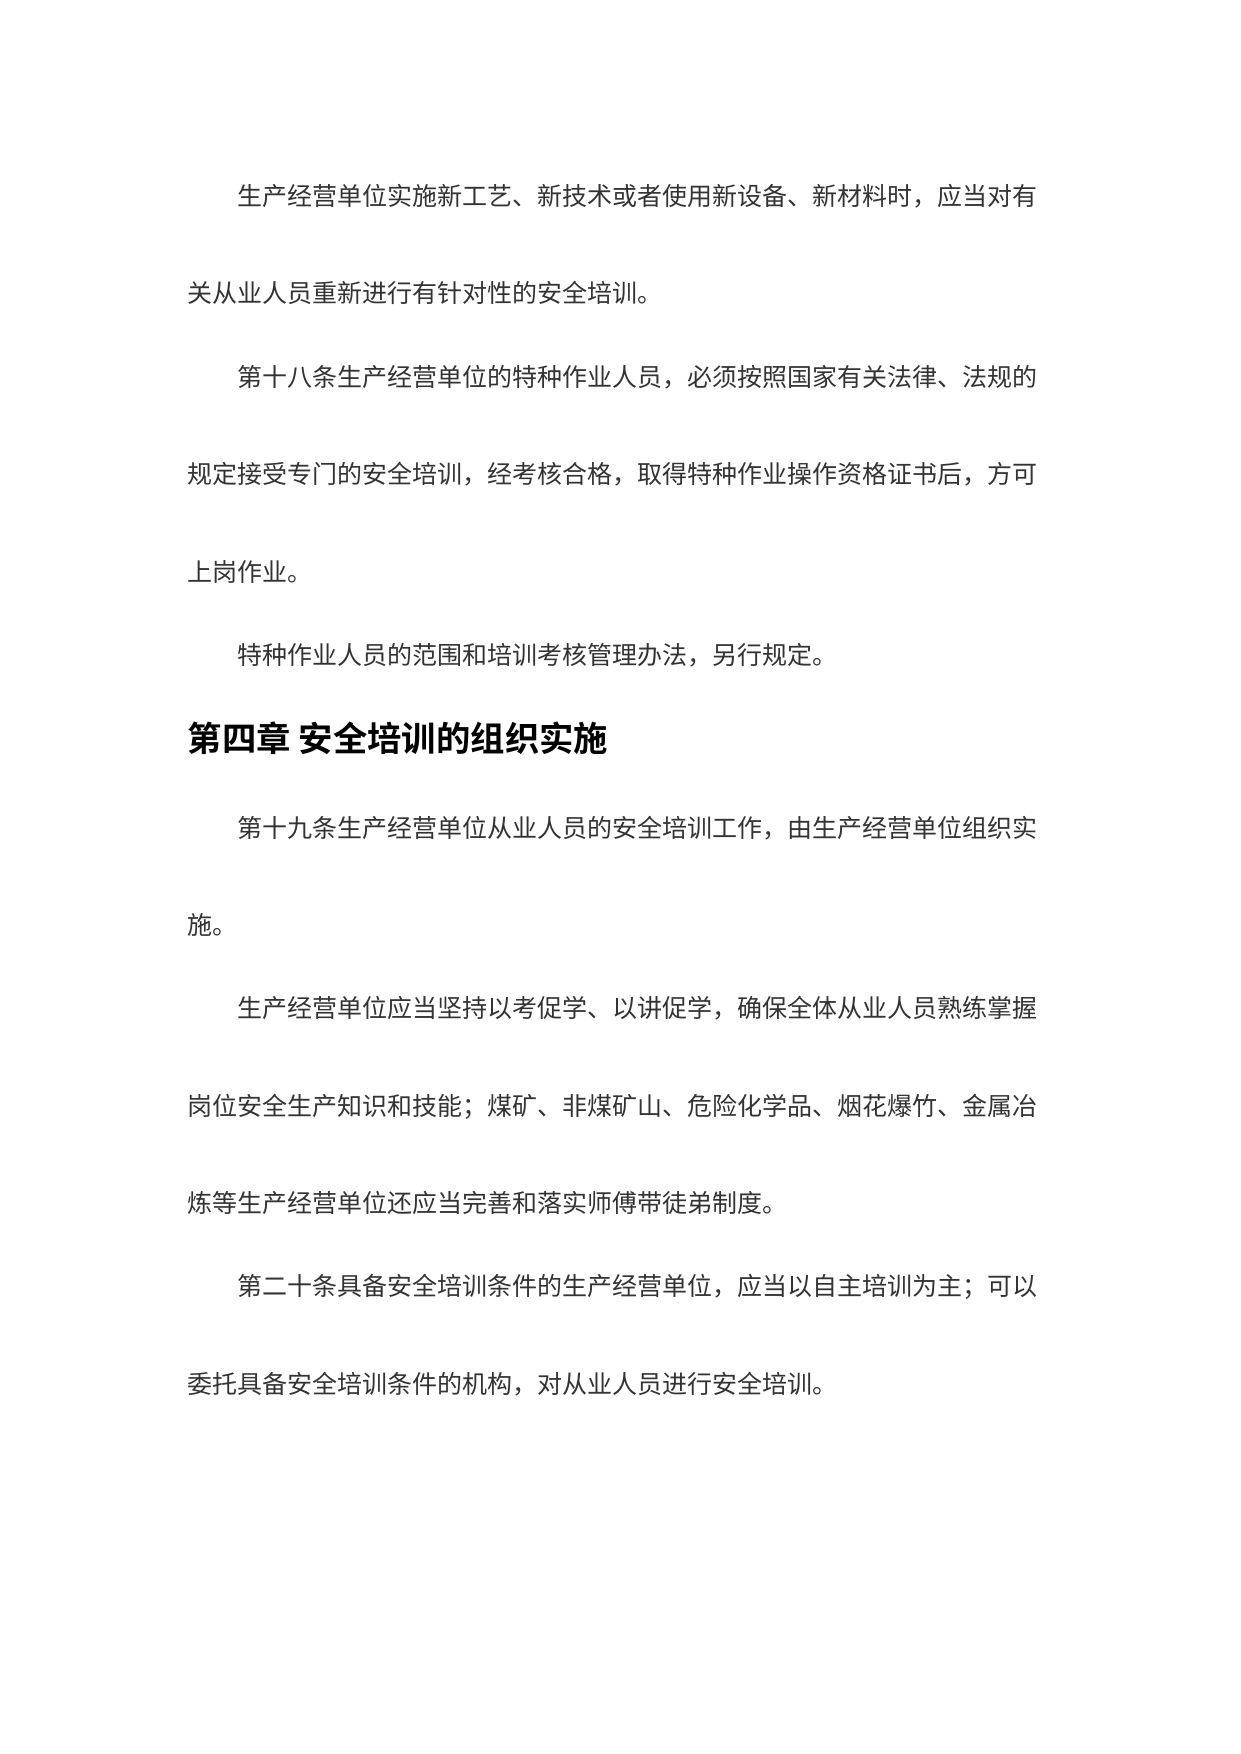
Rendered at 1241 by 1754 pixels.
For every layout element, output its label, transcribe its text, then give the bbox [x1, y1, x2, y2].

text 第十八条生产经营单位的特种作业人员，必须按照国家有关法律、法规的规定接受专门的安全培训，经考核合格，取得特种作业操作资格证书后，方可上岗作业。 [187, 343, 1053, 603]
text 生产经营单位应当坚持以考促学、以讲促学，确保全体从业人员熟练掌握岗位安全生产知识和技能；煤矿、非煤矿山、危险化学品、烟花爆竹、金属冶炼等生产经营单位还应当完善和落实师傅带徒弟制度。 [187, 974, 1053, 1234]
text 特种作业人员的范围和培训考核管理办法，另行规定。 [187, 621, 1053, 686]
text 第十九条生产经营单位从业人员的安全培训工作，由生产经营单位组织实施。 [187, 794, 1053, 956]
text 第二十条具备安全培训条件的生产经营单位，应当以自主培训为主；可以委托具备安全培训条件的机构，对从业人员进行安全培训。 [187, 1252, 1053, 1415]
text 生产经营单位实施新工艺、新技术或者使用新设备、新材料时，应当对有关从业人员重新进行有针对性的安全培训。 [187, 162, 1053, 324]
subtitle 第四章 安全培训的组织实施 [187, 704, 1053, 769]
